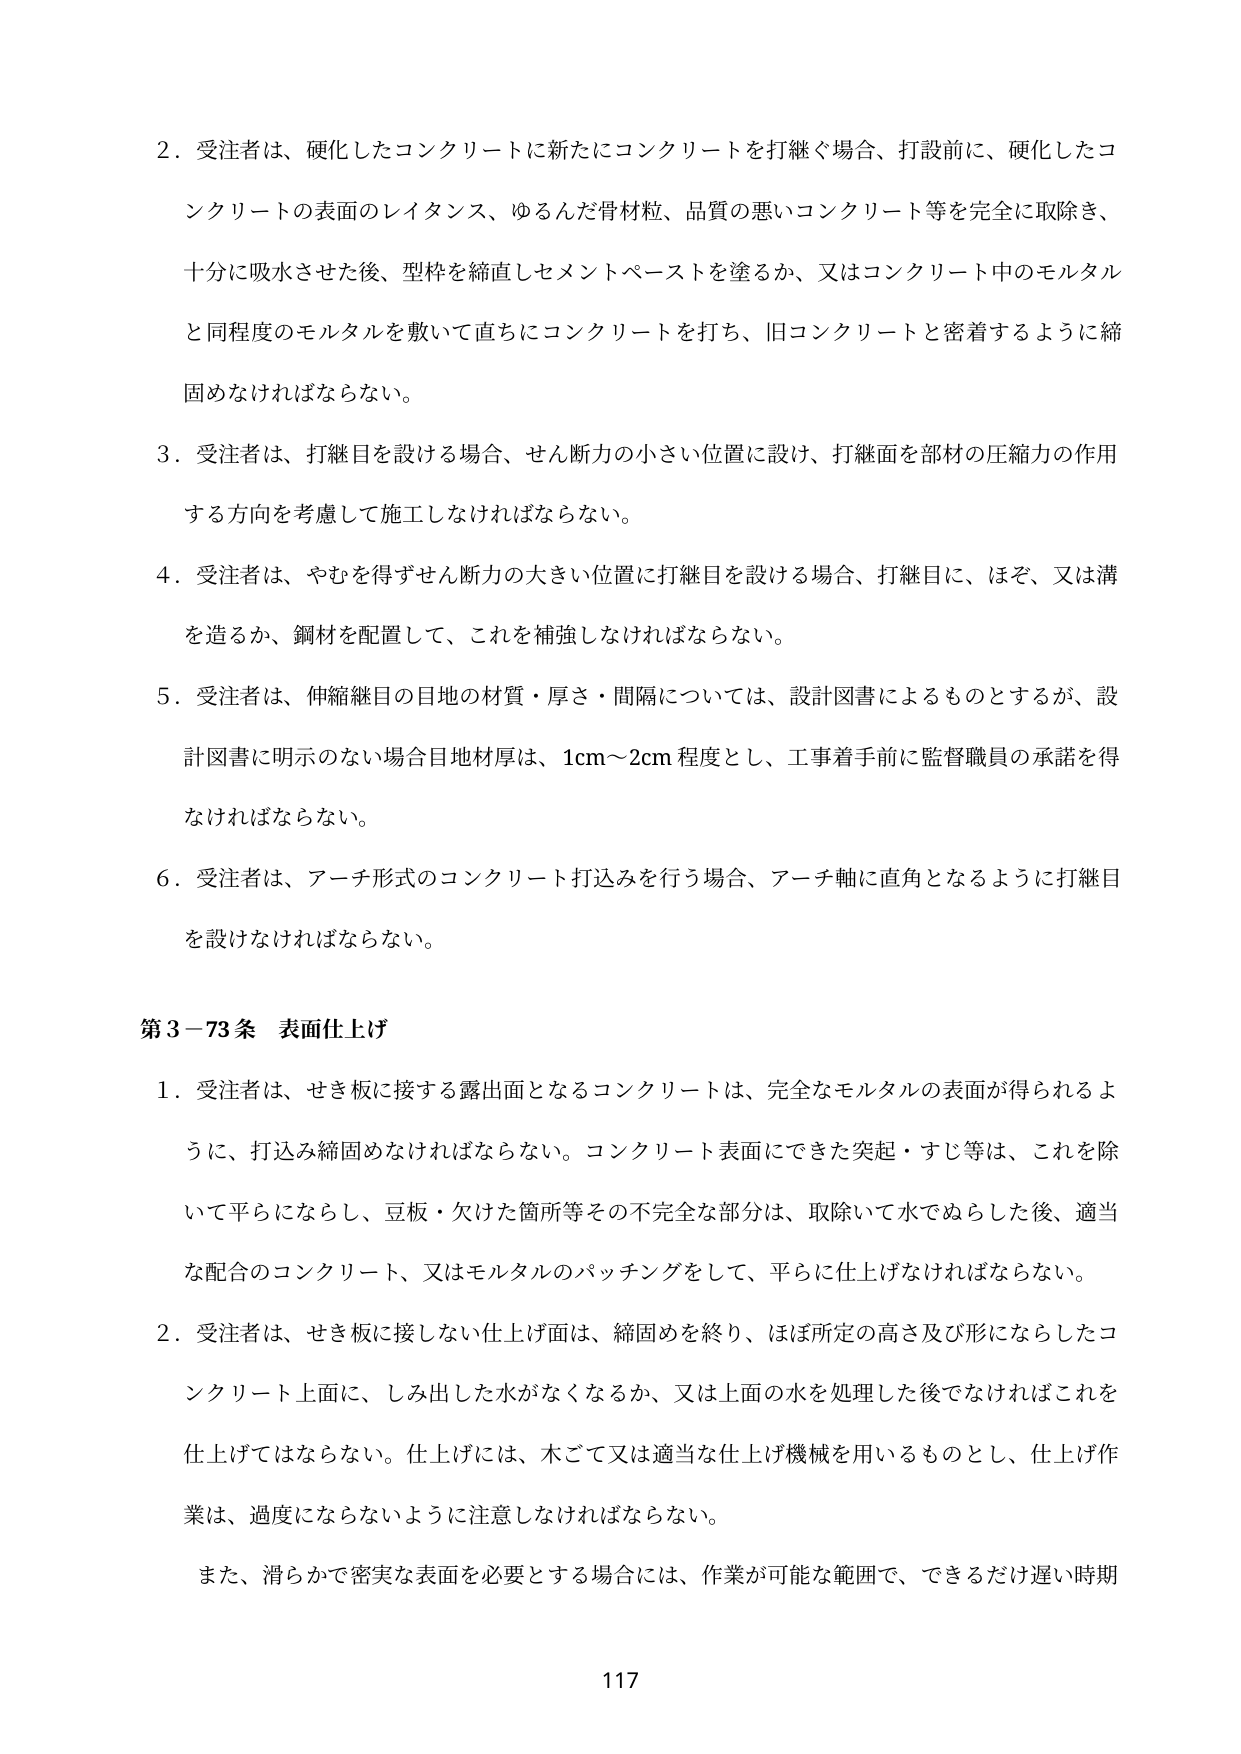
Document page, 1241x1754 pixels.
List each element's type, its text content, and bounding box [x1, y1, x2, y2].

text ４．受注者は、やむを得ずせん断力の大きい位置に打継目を設ける場合、打継目に、ほぞ、又は溝を造るか、鋼材を配置して、これを補強しなければならない。 [118, 543, 1122, 665]
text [118, 1544, 1122, 1604]
text ３．受注者は、打継目を設ける場合、せん断力の小さい位置に設け、打継面を部材の圧縮力の作用する方向を考慮して施工しなければならない。 [118, 422, 1122, 543]
subtitle 第３－73条 表面仕上げ [140, 998, 1100, 1059]
text ６．受注者は、アーチ形式のコンクリート打込みを行う場合、アーチ軸に直角となるように打継目を設けなければならない。 [118, 847, 1122, 968]
text １．受注者は、せき板に接する露出面となるコンクリートは、完全なモルタルの表面が得られるように、打込み締固めなければならない。コンクリート表面にできた突起・すじ等は、これを除いて平らにならし、豆板・欠けた箇所等その不完全な部分は、取除いて水でぬらした後、適当な配合のコンクリート、又はモルタルのパッチングをして、平らに仕上げなければならない。 [118, 1059, 1122, 1301]
text ２．受注者は、硬化したコンクリートに新たにコンクリートを打継ぐ場合、打設前に、硬化したコンクリートの表面のレイタンス、ゆるんだ骨材粒、品質の悪いコンクリート等を完全に取除き、十分に吸水させた後、型枠を締直しセメントペーストを塗るか、又はコンクリート中のモルタルと同程度のモルタルを敷いて直ちにコンクリートを打ち、旧コンクリートと密着するように締固めなければならない。 [118, 119, 1122, 422]
text ５．受注者は、伸縮継目の目地の材質・厚さ・間隔については、設計図書によるものとするが、設計図書に明示のない場合目地材厚は、1cm～2cm程度とし、工事着手前に監督職員の承諾を得なければならない。 [118, 665, 1122, 847]
text ２．受注者は、せき板に接しない仕上げ面は、締固めを終り、ほぼ所定の高さ及び形にならしたコンクリート上面に、しみ出した水がなくなるか、又は上面の水を処理した後でなければこれを仕上げてはならない。仕上げには、木ごて又は適当な仕上げ機械を用いるものとし、仕上げ作業は、過度にならないように注意しなければならない。 [118, 1301, 1122, 1544]
